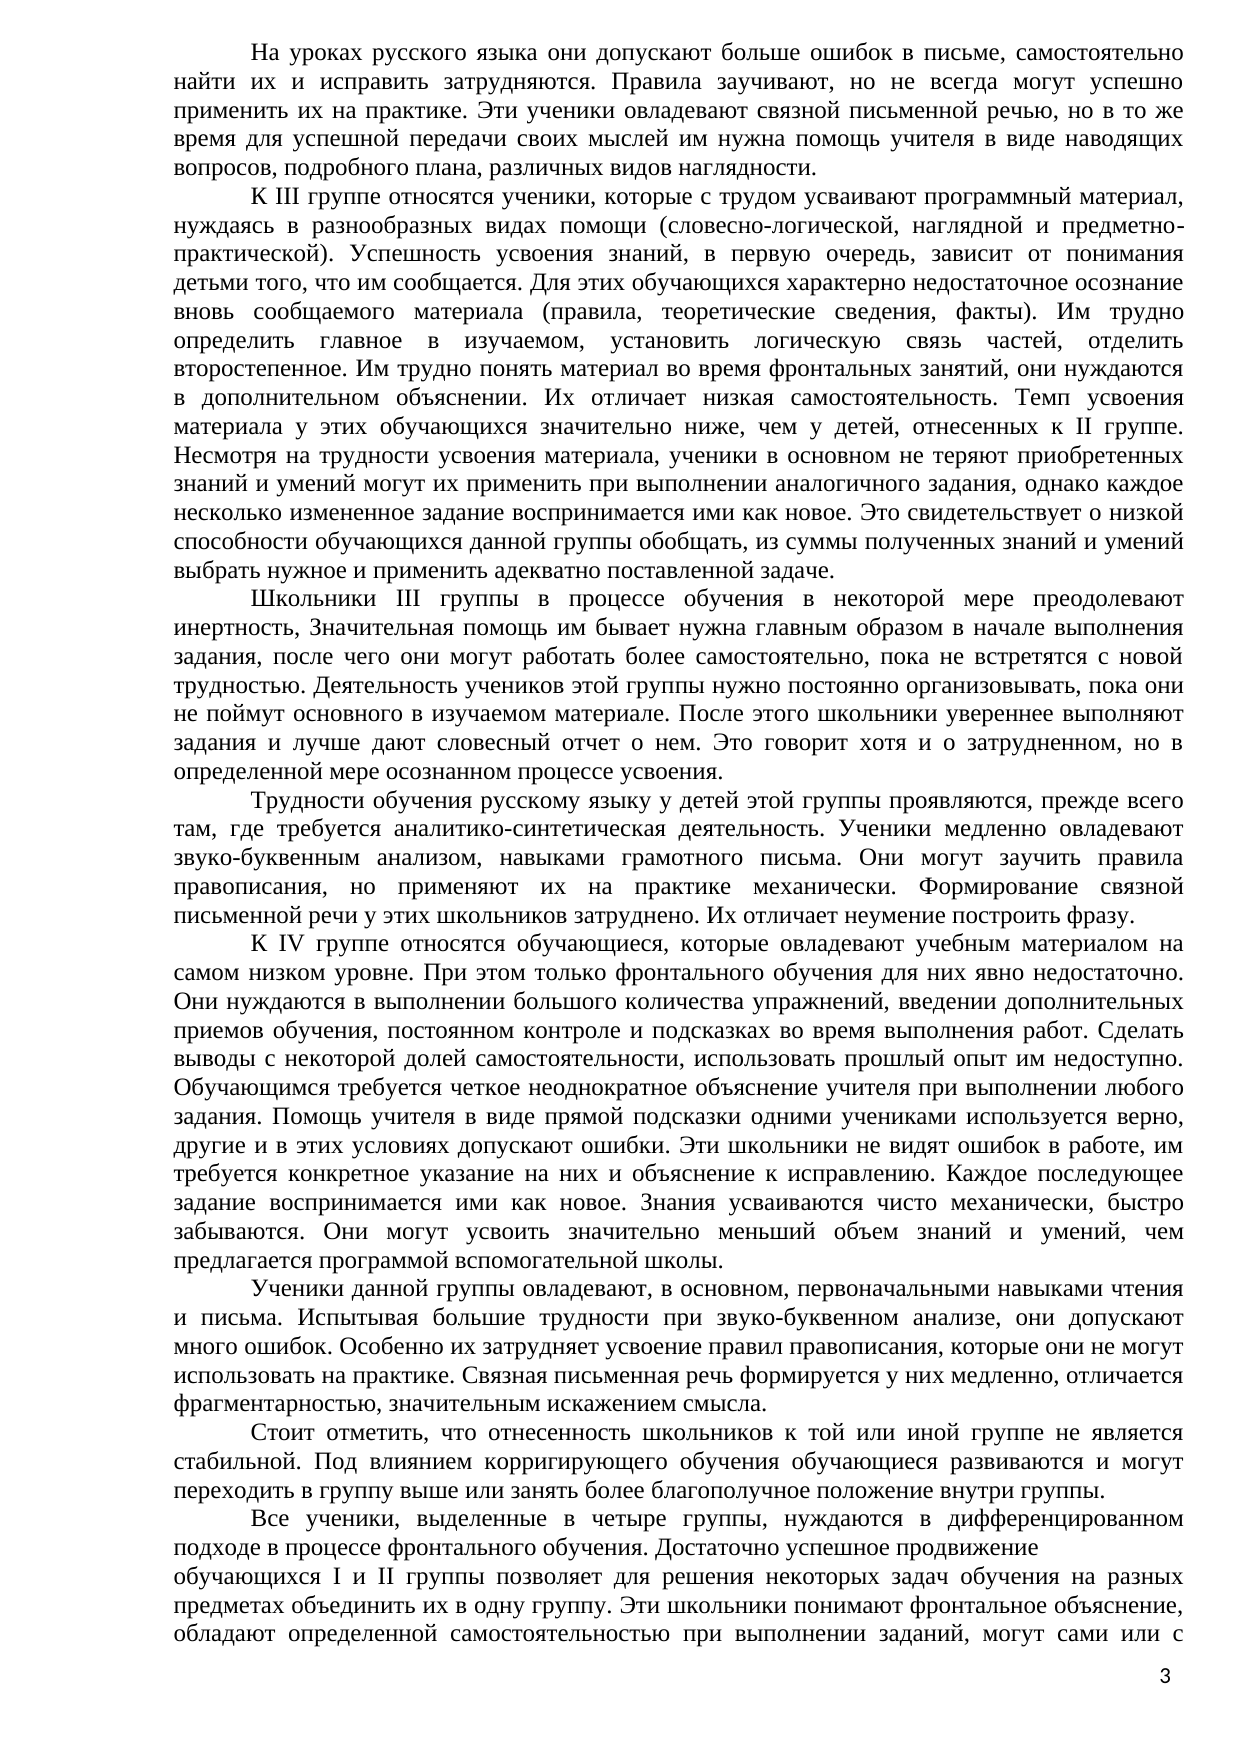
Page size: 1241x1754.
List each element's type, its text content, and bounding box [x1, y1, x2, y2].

text Школьники III группы в процессе обучения в некоторой мере преодолевают инертность, Значительная помощь им бывает нужна главным образом в начале выполнения задания, после чего они могут работать более самостоятельно, пока не встретятся с новой трудностью. Деятельность учеников этой группы нужно постоянно организовывать, пока они не поймут основного в изучаемом материале. После этого школьники увереннее выполняют задания и лучше дают словесный отчет о нем. Это говорит хотя и о затрудненном, но в определенной мере осознанном процессе усвоения. [173, 583, 1185, 785]
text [173, 1561, 1185, 1647]
text Ученики данной группы овладевают, в основном, первоначальными навыками чтения и письма. Испытывая большие трудности при звуко-буквенном анализе, они допускают много ошибок. Особенно их затрудняет усвоение правил правописания, которые они не могут использовать на практике. Связная письменная речь формируется у них медленно, отличается фрагментарностью, значительным искажением смысла. [173, 1273, 1185, 1417]
text Стоит отметить, что отнесенность школьников к той или иной группе не является стабильной. Под влиянием корригирующего обучения обучающиеся развиваются и могут переходить в группу выше или занять более благополучное положение внутри группы. [173, 1417, 1185, 1503]
text На уроках русского языка они допускают больше ошибок в письме, самостоятельно найти их и исправить затрудняются. Правила заучивают, но не всегда могут успешно применить их на практике. Эти ученики овладевают связной письменной речью, но в то же время для успешной передачи своих мыслей им нужна помощь учителя в виде наводящих вопросов, подробного плана, различных видов наглядности. [173, 37, 1185, 181]
text К IV группе относятся обучающиеся, которые овладевают учебным материалом на самом низком уровне. При этом только фронтального обучения для них явно недостаточно. Они нуждаются в выполнении большого количества упражнений, введении дополнительных приемов обучения, постоянном контроле и подсказках во время выполнения работ. Сделать выводы с некоторой долей самостоятельности, использовать прошлый опыт им недоступно. Обучающимся требуется четкое неоднократное объяснение учителя при выполнении любого задания. Помощь учителя в виде прямой подсказки одними учениками используется верно, другие и в этих условиях допускают ошибки. Эти школьники не видят ошибок в работе, им требуется конкретное указание на них и объяснение к исправлению. Каждое последующее задание воспринимается ими как новое. Знания усваиваются чисто механически, быстро забываются. Они могут усвоить значительно меньший объем знаний и умений, чем предлагается программой вспомогательной школы. [173, 928, 1185, 1273]
text Все ученики, выделенные в четыре группы, нуждаются в дифференцированном подходе в процессе фронтального обучения. Достаточно успешное продвижение [173, 1503, 1185, 1561]
text Трудности обучения русскому языку у детей этой группы проявляются, прежде всего там, где требуется аналитико-синтетическая деятельность. Ученики медленно овладевают звуко-буквенным анализом, навыками грамотного письма. Они могут заучить правила правописания, но применяют их на практике механически. Формирование связной письменной речи у этих школьников затруднено. Их отличает неумение построить фразу. [173, 785, 1185, 928]
text К III группе относятся ученики, которые с трудом усваивают программный материал, нуждаясь в разнообразных видах помощи (словесно-логической, наглядной и предметнопрактической). Успешность усвоения знаний, в первую очередь, зависит от понимания детьми того, что им сообщается. Для этих обучающихся характерно недостаточное осознание вновь сообщаемого материала (правила, теоретические сведения, факты). Им трудно определить главное в изучаемом, установить логическую связь частей, отделить второстепенное. Им трудно понять материал во время фронтальных занятий, они нуждаются в дополнительном объяснении. Их отличает низкая самостоятельность. Темп усвоения материала у этих обучающихся значительно ниже, чем у детей, отнесенных к II группе. Несмотря на трудности усвоения материала, ученики в основном не теряют приобретенных знаний и умений могут их применить при выполнении аналогичного задания, однако каждое несколько измененное задание воспринимается ими как новое. Это свидетельствует о низкой способности обучающихся данной группы обобщать, из суммы полученных знаний и умений выбрать нужное и применить адекватно поставленной задаче. [173, 181, 1185, 583]
